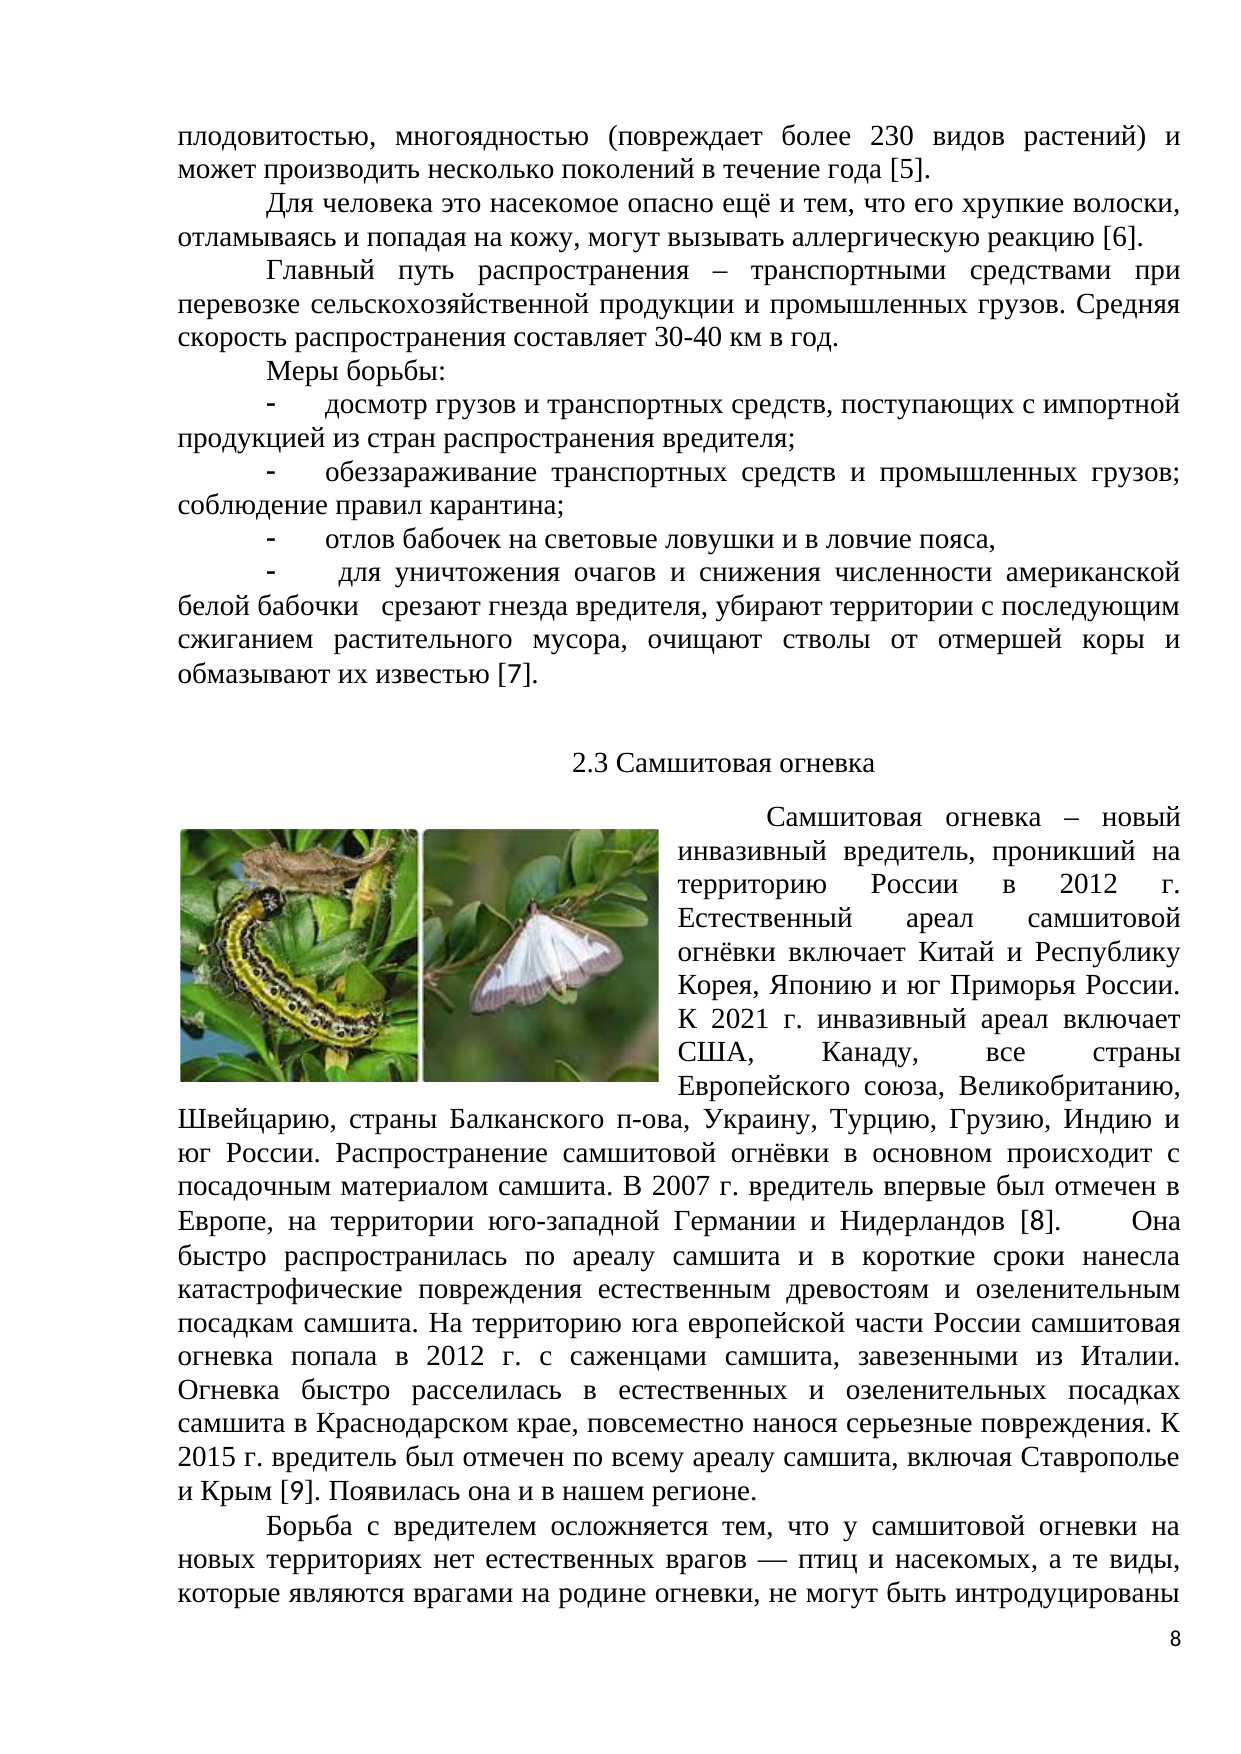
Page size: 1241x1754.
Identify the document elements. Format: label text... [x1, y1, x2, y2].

list досмотр грузов и транспортных средств, поступающих с импортной продукцией из стран распространения вредителя; [177, 386, 1181, 454]
text 2.3 Самшитовая огневка [177, 745, 1181, 779]
text Меры борьбы: [177, 353, 1181, 386]
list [177, 118, 1181, 185]
list отлов бабочек на световые ловушки и в ловчие пояса, [177, 521, 1181, 554]
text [177, 1508, 1181, 1609]
text Главный путь распространения – транспортными средствами при перевозке сельскохозяйственной продукции и промышленных грузов. Средняя скорость распространения составляет 30-40 км в год. [177, 252, 1181, 353]
picture [180, 829, 659, 1082]
text Самшитовая огневка – новый инвазивный вредитель, проникший на территорию России в 2012 г. Естественный ареал самшитовой огнёвки включает Китай и Республику Корея, Японию и юг Приморья России. К 2021 г. инвазивный ареал включает США, Канаду, все страны Европейского союза, Великобританию, Швейцарию, страны Балканского п-ова, Украину, Турцию, Грузию, Индию и юг России. Распространение самшитовой огнёвки в основном происходит с посадочным материалом самшита. В 2007 г. вредитель впервые был отмечен в Европе, на территории юго-западной Германии и Нидерландов [8]. Она быстро распространилась по ареалу самшита и в короткие сроки нанесла катастрофические повреждения естественным древостоям и озеленительным посадкам самшита. На территорию юга европейской части России самшитовая огневка попала в 2012 г. с саженцами самшита, завезенными из Италии. Огневка быстро расселилась в естественных и озеленительных посадках самшита в Краснодарском крае, повсеместно нанося серьезные повреждения. К 2015 г. вредитель был отмечен по всему ареалу самшита, включая Ставрополье и Крым [9]. Появилась она и в нашем регионе. [177, 799, 1181, 1508]
text Для человека это насекомое опасно ещё и тем, что его хрупкие волоски, отламываясь и попадая на кожу, могут вызывать аллергическую реакцию [6]. [177, 185, 1181, 252]
list для уничтожения очагов и снижения численности американской белой бабочки срезают гнезда вредителя, убирают территории с последующим сжиганием растительного мусора, очищают стволы от отмершей коры и обмазывают их известью [7]. [177, 554, 1181, 691]
list обеззараживание транспортных средств и промышленных грузов; соблюдение правил карантина; [177, 454, 1181, 521]
